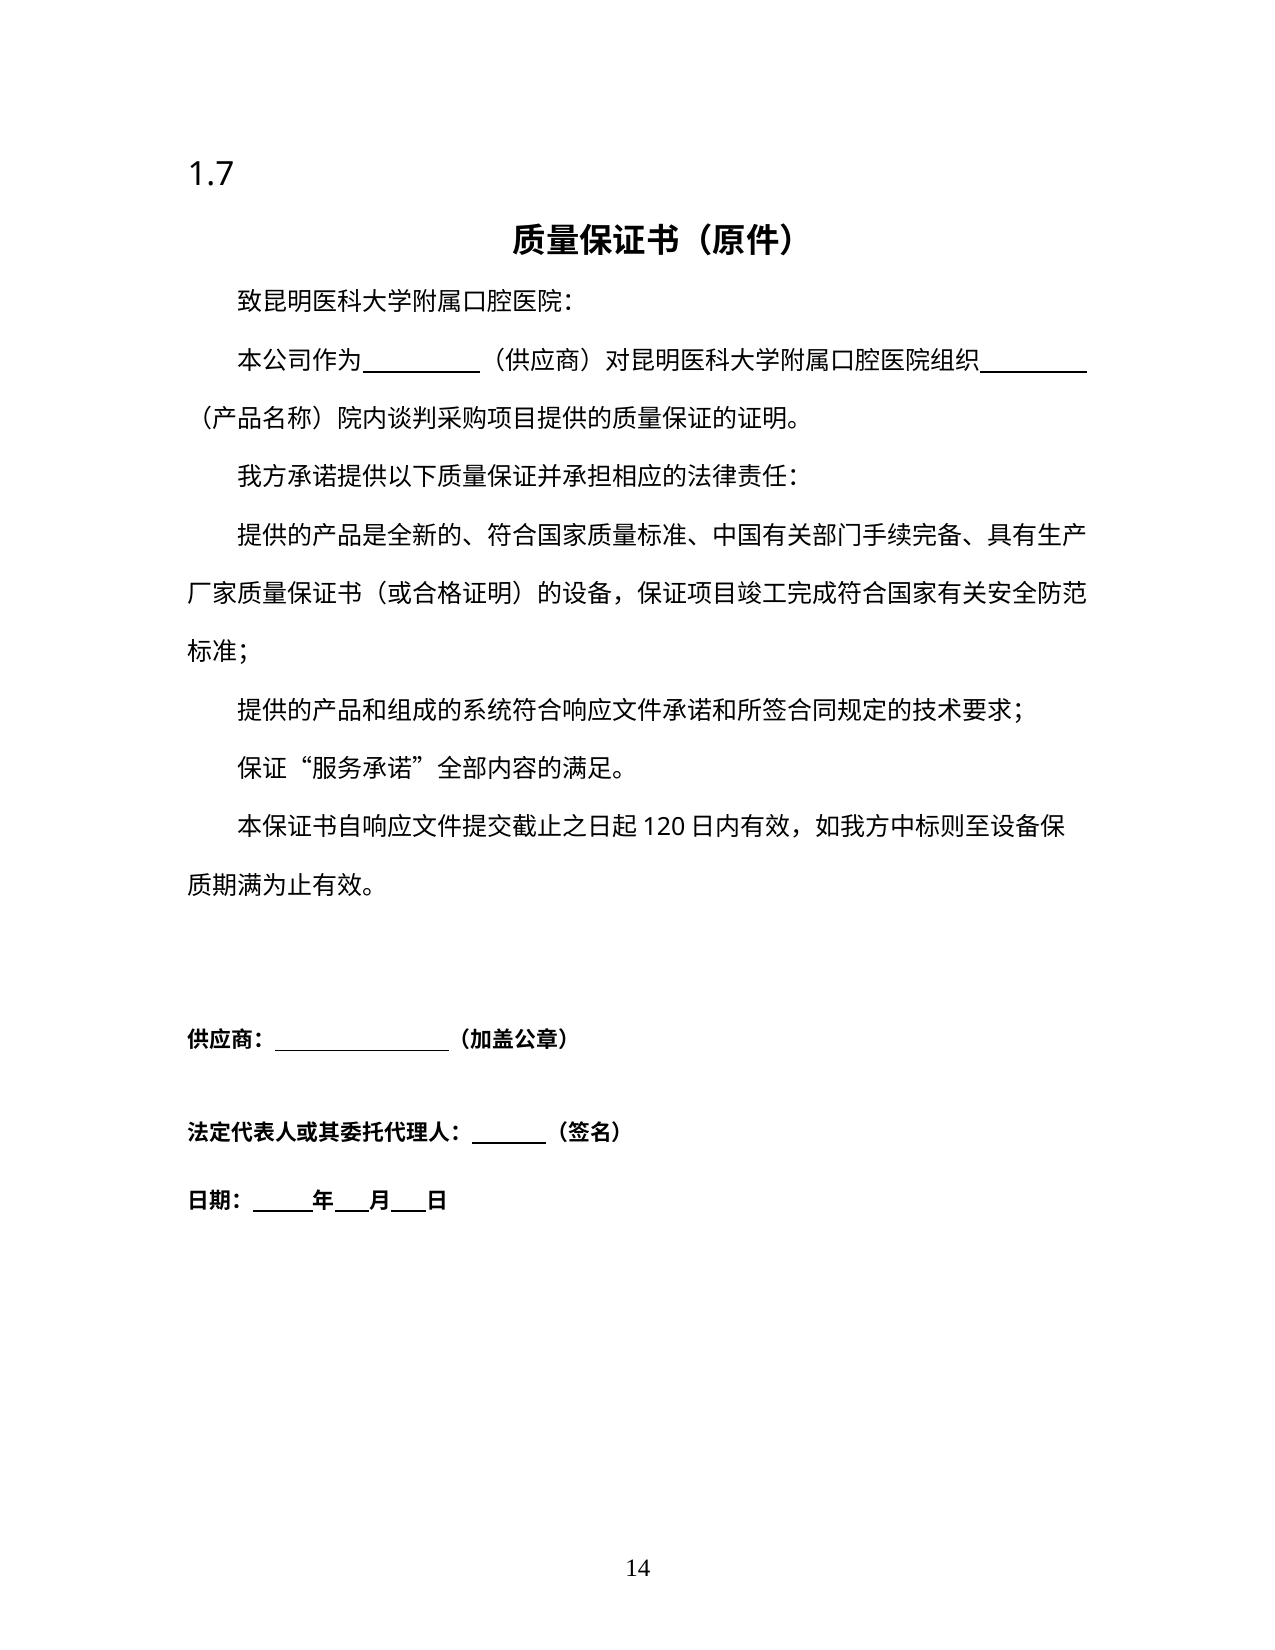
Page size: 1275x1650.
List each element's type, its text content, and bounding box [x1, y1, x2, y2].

text 法定代表人或其委托代理人： （签名） [187, 1115, 1088, 1146]
text 提供的产品和组成的系统符合响应文件承诺和所签合同规定的技术要求； [187, 672, 1088, 731]
text 本保证书自响应文件提交截止之日起120日内有效，如我方中标则至设备保质期满为止有效。 [187, 789, 1088, 906]
text 保证“服务承诺”全部内容的满足。 [187, 731, 1088, 789]
text 提供的产品是全新的、符合国家质量标准、中国有关部门手续完备、具有生产厂家质量保证书（或合格证明）的设备，保证项目竣工完成符合国家有关安全防范标准； [187, 497, 1088, 672]
text 质量保证书（原件） [187, 206, 1088, 264]
text 本公司作为 （供应商）对昆明医科大学附属口腔医院组织 （产品名称）院内谈判采购项目提供的质量保证的证明。 [187, 322, 1088, 439]
text 日期： 年 月 日 [187, 1183, 1088, 1215]
text 供应商： （加盖公章） [187, 1022, 1088, 1054]
text 我方承诺提供以下质量保证并承担相应的法律责任： [187, 439, 1088, 497]
text 致昆明医科大学附属口腔医院： [187, 264, 1088, 322]
text 1.7 [187, 150, 1088, 195]
